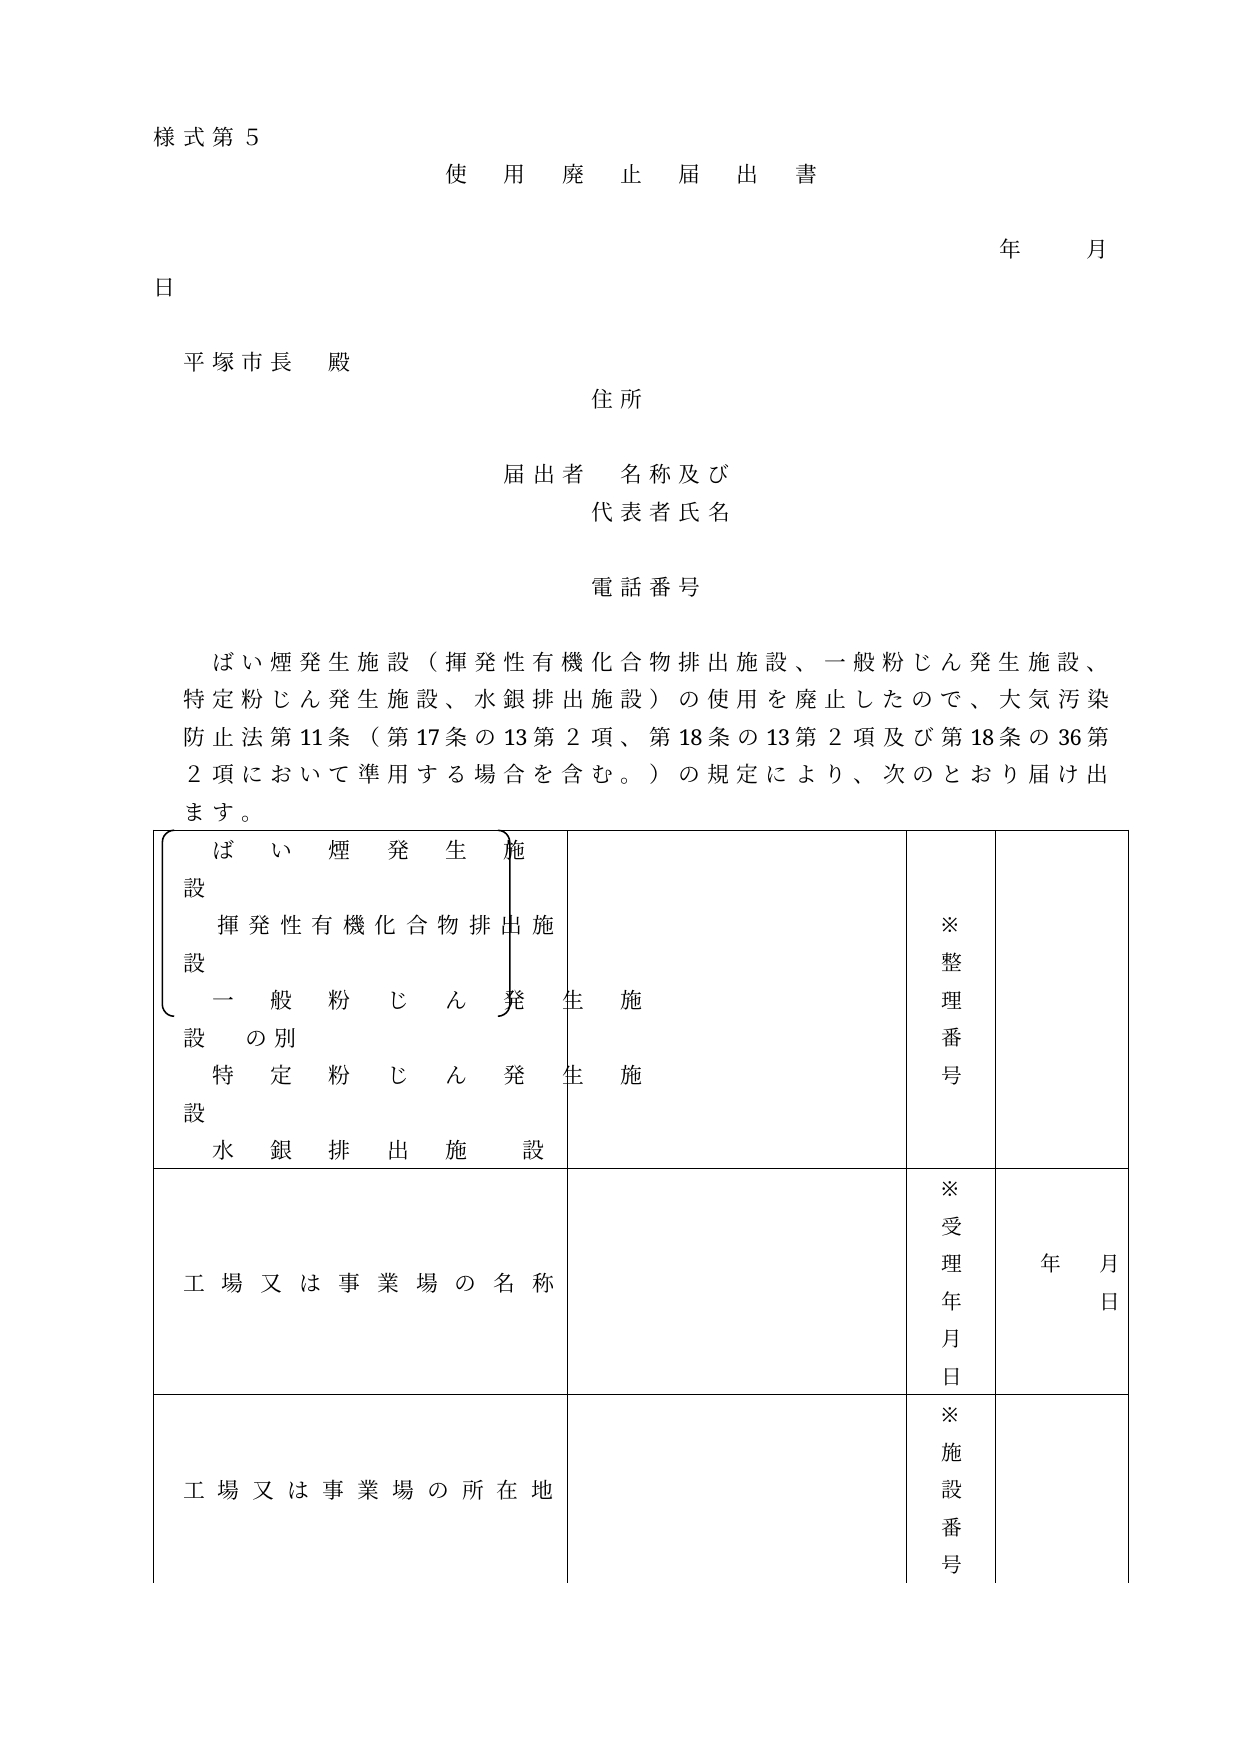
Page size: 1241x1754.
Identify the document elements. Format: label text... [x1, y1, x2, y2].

text 代表者氏名 [154, 492, 1116, 529]
text 電話番号 [154, 567, 1116, 604]
text ばい煙発生施設（揮発性有機化合物排出施設、一般粉じん発生施設、特定粉じん発生施設、水銀排出施設）の使用を廃止したので、大気汚染防止法第11条（第17条の13第２項、第18条の13第２項及び第18条の36第２項において準用する場合を含む。）の規定により、次のとおり届け出ます。 [166, 642, 1116, 829]
table_cell ※施設 番号 [907, 1395, 995, 1583]
table_cell 工場又は事業場の名称 [154, 1169, 567, 1394]
table_header ばい煙発生施設 揮発性有機化合物排出施設 一般粉じん発生施設 の別 特定粉じん発生施設 水銀排出施設 [154, 831, 567, 1168]
text 使 用 廃 止 届 出 書 [154, 154, 1116, 192]
text 住所 [154, 379, 1116, 417]
table_cell [568, 1395, 906, 1583]
table_cell 工場又は事業場の所在地 [154, 1395, 567, 1583]
table_header [568, 831, 906, 1168]
text 様式第５ [154, 117, 1116, 154]
table_cell [996, 1395, 1128, 1583]
table_header [996, 831, 1128, 1168]
table_cell 年 月 日 [996, 1169, 1128, 1394]
table_header ※整理 番号 [907, 831, 995, 1168]
text 届出者 名称及び [154, 454, 1116, 492]
table_cell ※受理 年月日 [907, 1169, 995, 1394]
text 年 月 日 [154, 229, 1116, 304]
table_cell [568, 1169, 906, 1394]
text 平塚市長 殿 [154, 342, 1116, 379]
